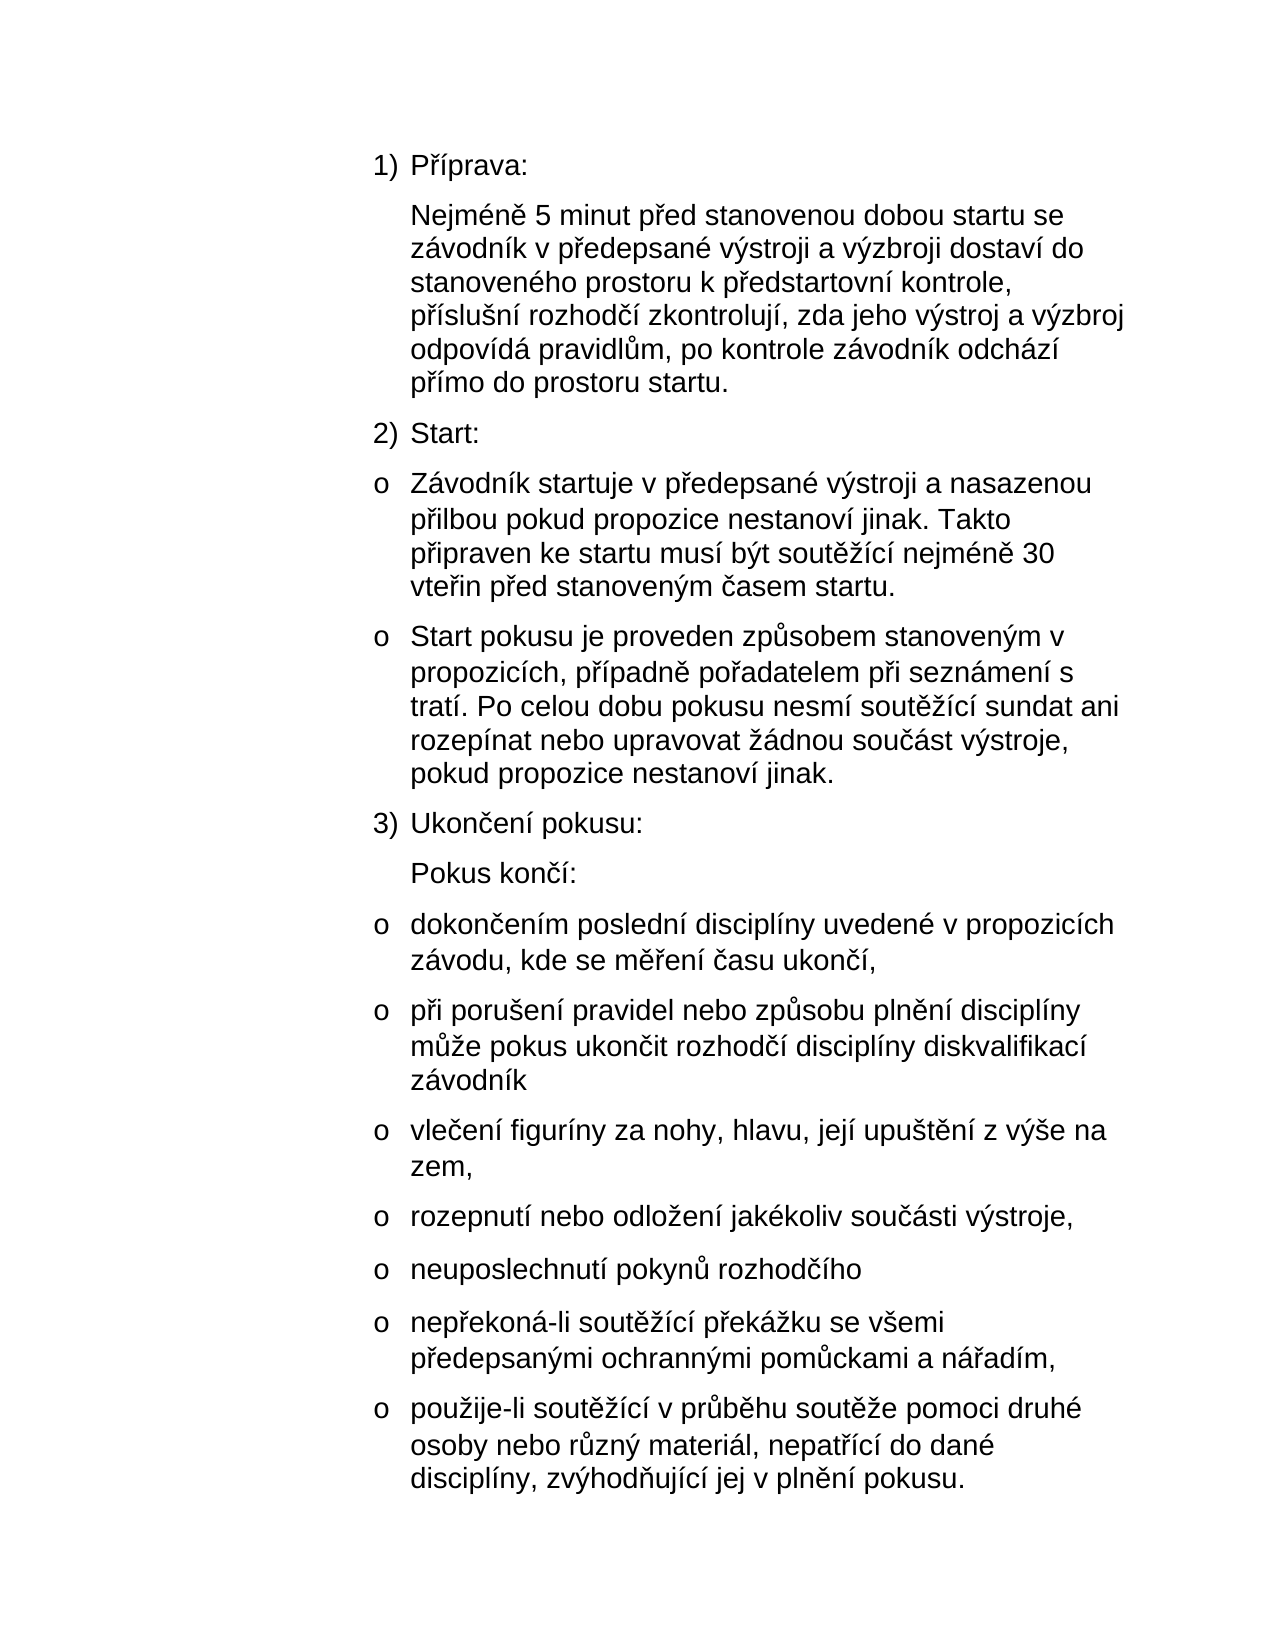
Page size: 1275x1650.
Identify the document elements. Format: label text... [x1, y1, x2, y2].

list Příprava: [373, 148, 1127, 181]
list při porušení pravidel nebo způsobu plnění disciplíny může pokus ukončit rozhodčí disciplíny diskvalifikací závodník [373, 993, 1127, 1096]
list vlečení figuríny za nohy, hlavu, její upuštění z výše na zem, [373, 1113, 1127, 1183]
list Start: [373, 416, 1127, 449]
list nepřekoná-li soutěžící překážku se všemi předepsanými ochrannými pomůckami a nářadím, [373, 1305, 1127, 1375]
list neuposlechnutí pokynů rozhodčího [373, 1252, 1127, 1288]
text Pokus končí: [410, 857, 1127, 890]
list použije-li soutěžící v průběhu soutěže pomoci druhé osoby nebo různý materiál, nepatřící do dané disciplíny, zvýhodňující jej v plnění pokusu. [373, 1391, 1127, 1494]
list Start pokusu je proveden způsobem stanoveným v propozicích, případně pořadatelem při seznámení s tratí. Po celou dobu pokusu nesmí soutěžící sundat ani rozepínat nebo upravovat žádnou součást výstroje, pokud propozice nestanoví jinak. [373, 619, 1127, 790]
list rozepnutí nebo odložení jakékoliv součásti výstroje, [373, 1199, 1127, 1236]
text Nejméně 5 minut před stanovenou dobou startu se závodník v předepsané výstroji a výzbroji dostaví do stanoveného prostoru k předstartovní kontrole, příslušní rozhodčí zkontrolují, zda jeho výstroj a výzbroj odpovídá pravidlům, po kontrole závodník odchází přímo do prostoru startu. [410, 198, 1127, 399]
list Závodník startuje v předepsané výstroji a nasazenou přilbou pokud propozice nestanoví jinak. Takto připraven ke startu musí být soutěžící nejméně 30 vteřin před stanoveným časem startu. [373, 466, 1127, 603]
list Ukončení pokusu: [373, 806, 1127, 840]
list dokončením poslední disciplíny uvedené v propozicích závodu, kde se měření času ukončí, [373, 907, 1127, 976]
